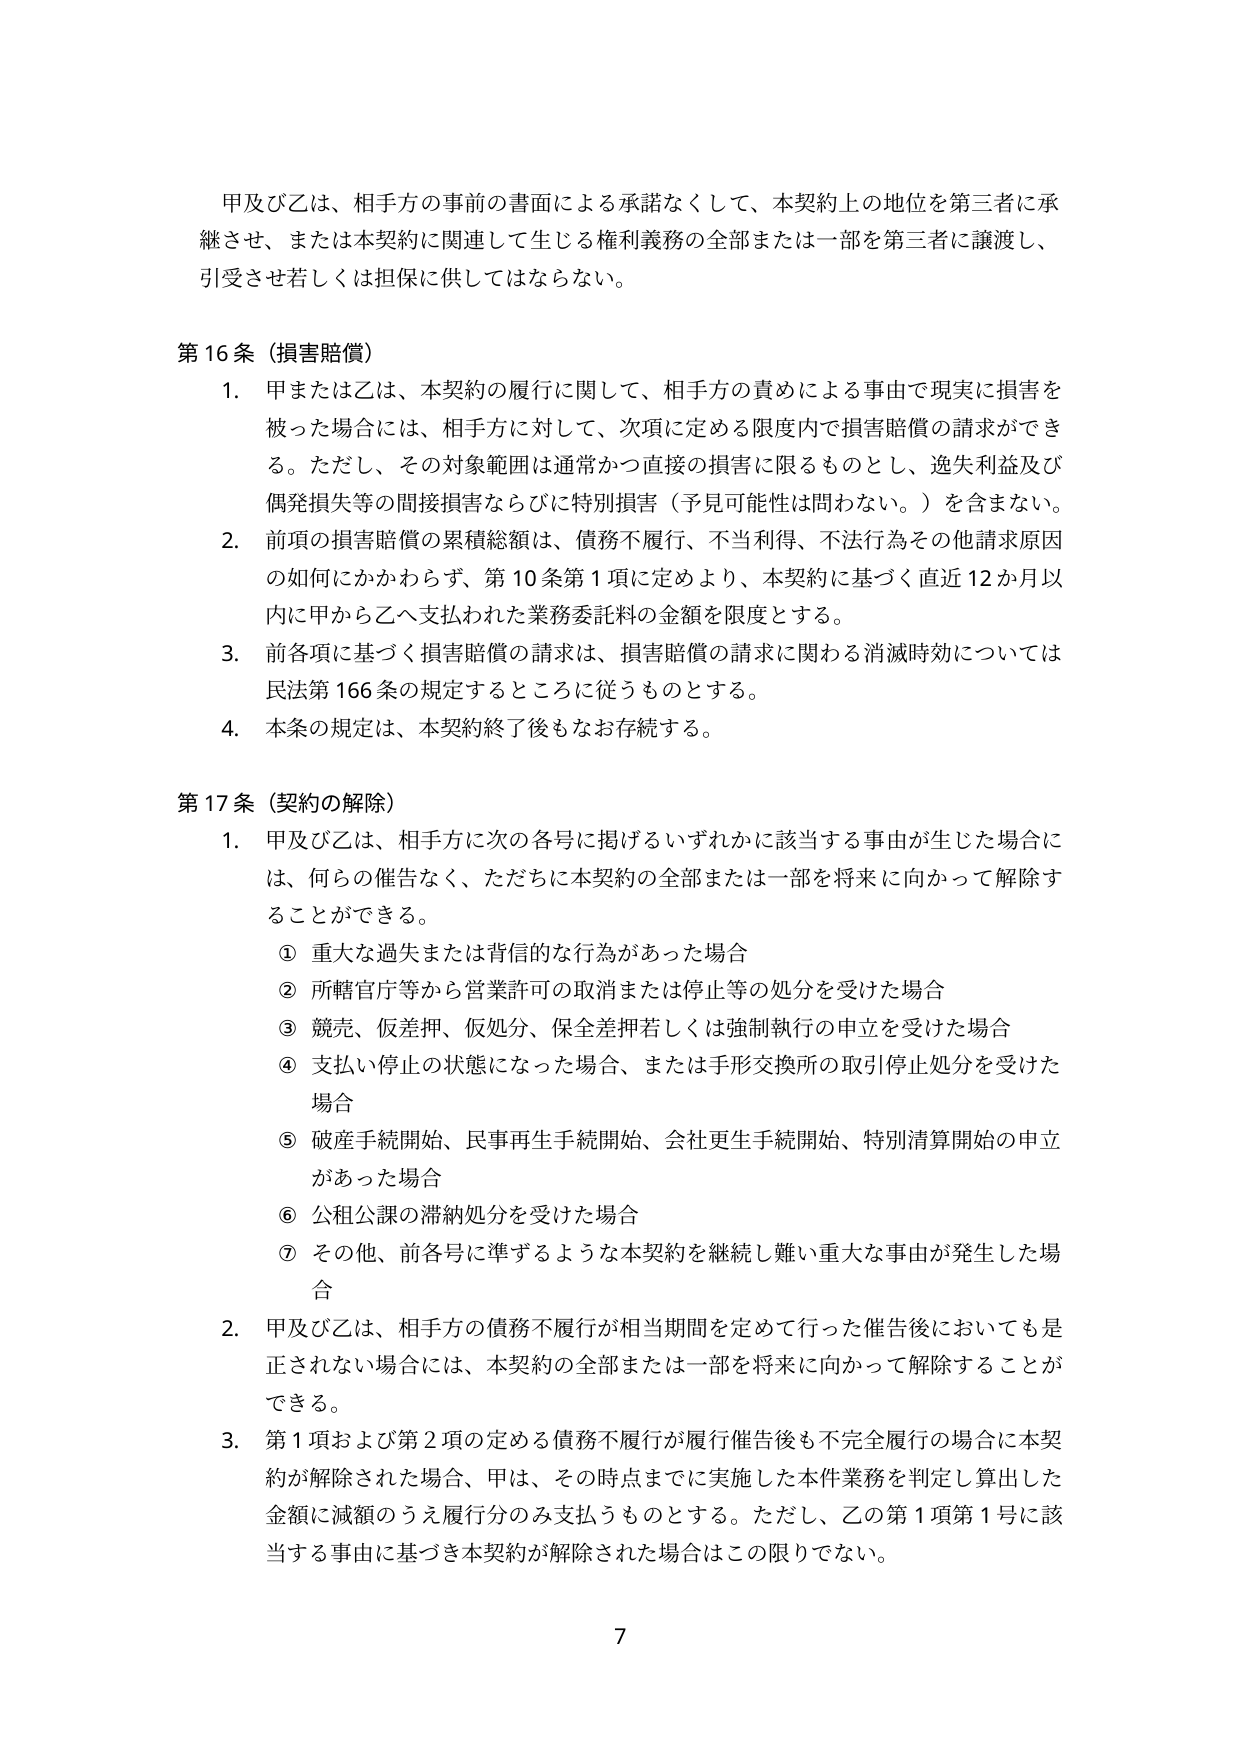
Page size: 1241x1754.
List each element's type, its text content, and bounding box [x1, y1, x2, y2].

list 第1項および第２項の定める債務不履行が履行催告後も不完全履行の場合に本契約が解除された場合、甲は、その時点までに実施した本件業務を判定し算出した金額に減額のうえ履行分のみ支払うものとする。ただし、乙の第1項第1号に該当する事由に基づき本契約が解除された場合はこの限りでない。 [221, 1421, 1063, 1571]
list 前項の損害賠償の累積総額は、債務不履行、不当利得、不法行為その他請求原因の如何にかかわらず、第10条第1項に定めより、本契約に基づく直近12か月以内に甲から乙へ支払われた業務委託料の金額を限度とする。 [221, 521, 1063, 633]
list 甲及び乙は、相手方の債務不履行が相当期間を定めて行った催告後においても是正されない場合には、本契約の全部または一部を将来に向かって解除することができる。 [221, 1308, 1063, 1421]
list 破産手続開始、民事再生手続開始、会社更生手続開始、特別清算開始の申立があった場合 [278, 1121, 1063, 1196]
text 第16条（損害賠償） [177, 333, 1063, 371]
list 競売、仮差押、仮処分、保全差押若しくは強制執行の申立を受けた場合 [278, 1008, 1063, 1046]
list 公租公課の滞納処分を受けた場合 [278, 1196, 1063, 1233]
list 重大な過失または背信的な行為があった場合 [278, 933, 1063, 971]
list その他、前各号に準ずるような本契約を継続し難い重大な事由が発生した場合 [278, 1233, 1063, 1308]
text 甲及び乙は、相手方の事前の書面による承諾なくして、本契約上の地位を第三者に承継させ、または本契約に関連して生じる権利義務の全部または一部を第三者に譲渡し、引受させ若しくは担保に供してはならない。 [199, 183, 1063, 296]
list 支払い停止の状態になった場合、または手形交換所の取引停止処分を受けた場合 [278, 1046, 1063, 1121]
list 甲または乙は、本契約の履行に関して、相手方の責めによる事由で現実に損害を被った場合には、相手方に対して、次項に定める限度内で損害賠償の請求ができる。ただし、その対象範囲は通常かつ直接の損害に限るものとし、逸失利益及び偶発損失等の間接損害ならびに特別損害（予見可能性は問わない。）を含まない。 [221, 371, 1063, 521]
list 甲及び乙は、相手方に次の各号に掲げるいずれかに該当する事由が生じた場合には、何らの催告なく、ただちに本契約の全部または一部を将来 に向かって解除することができる。 [221, 821, 1063, 933]
list 前各項に基づく損害賠償の請求は、損害賠償の請求に関わる消滅時効については 民法第166条の規定するところに従うものとする。 [221, 633, 1063, 708]
list 所轄官庁等から営業許可の取消または停止等の処分を受けた場合 [278, 971, 1063, 1008]
text 第17条（契約の解除） [177, 783, 1063, 821]
list 本条の規定は、本契約終了後もなお存続する。 [221, 708, 1063, 746]
